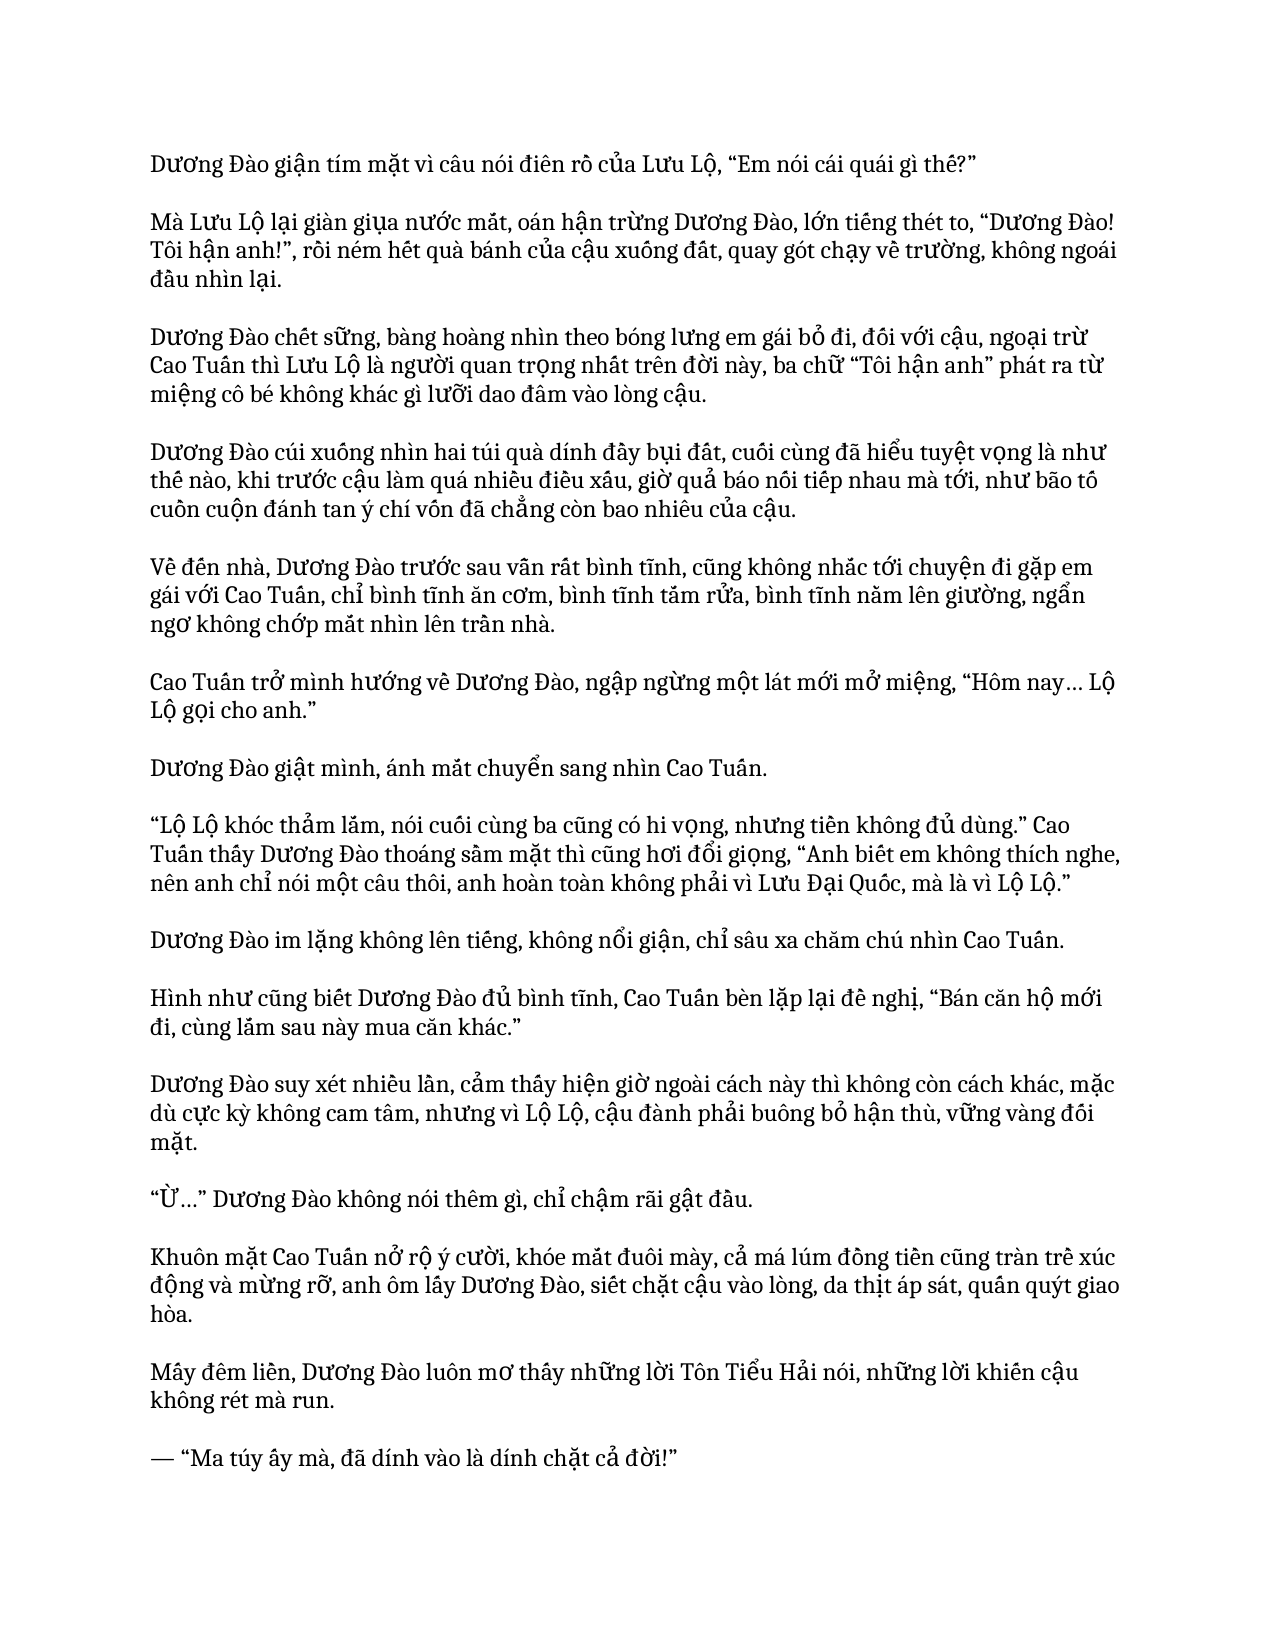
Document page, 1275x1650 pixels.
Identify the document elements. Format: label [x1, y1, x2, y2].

text [150, 150, 1125, 1472]
